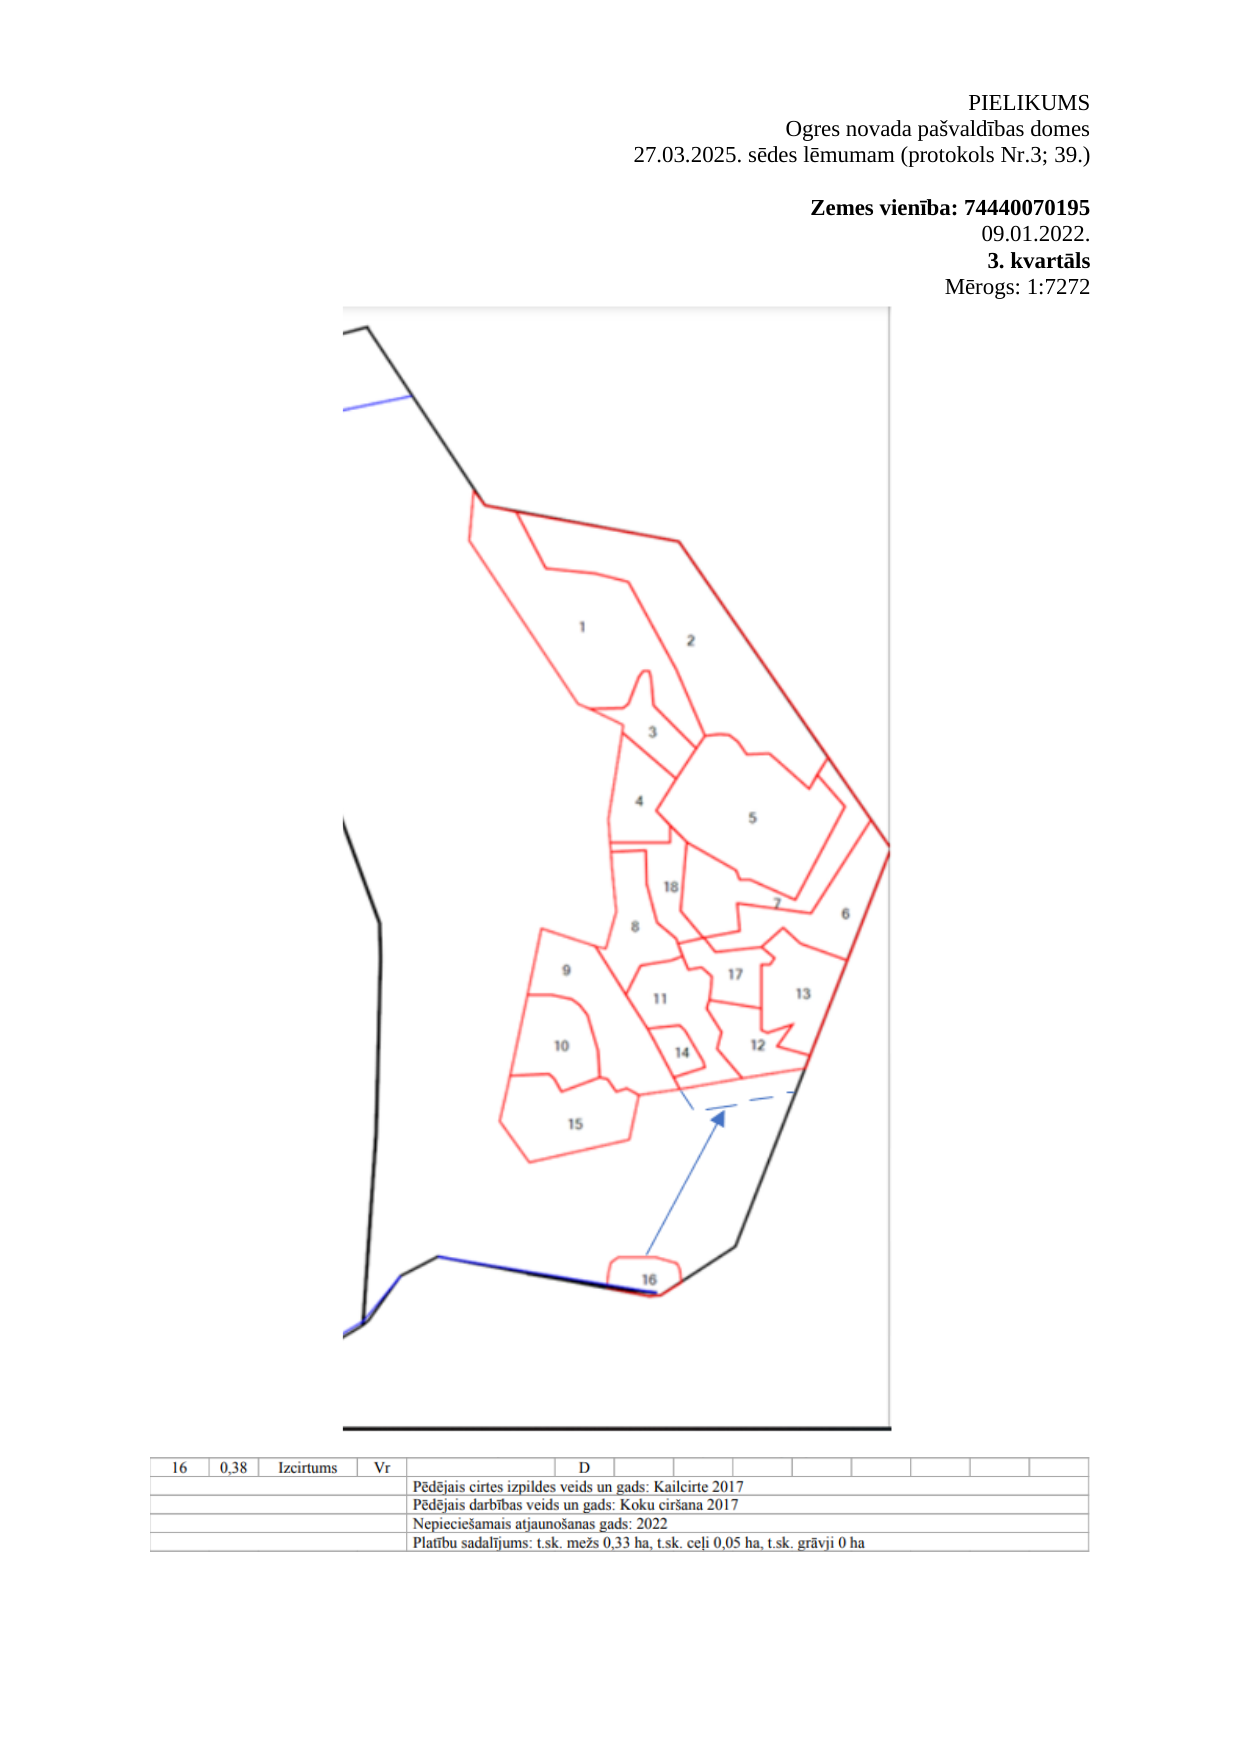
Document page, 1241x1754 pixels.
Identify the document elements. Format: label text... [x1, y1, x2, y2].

text 09.01.2022. [150, 220, 1090, 247]
text Zemes vienība: 74440070195 [150, 194, 1090, 220]
picture [342, 299, 898, 1439]
text 3. kvartāls [150, 247, 1090, 273]
picture [150, 1457, 1091, 1552]
text Mērogs: 1:7272 [150, 273, 1090, 299]
text PIELIKUMS [150, 89, 1090, 115]
text Ogres novada pašvaldības domes [150, 115, 1090, 141]
text 27.03.2025. sēdes lēmumam (protokols Nr.3; 39.) [150, 141, 1090, 168]
